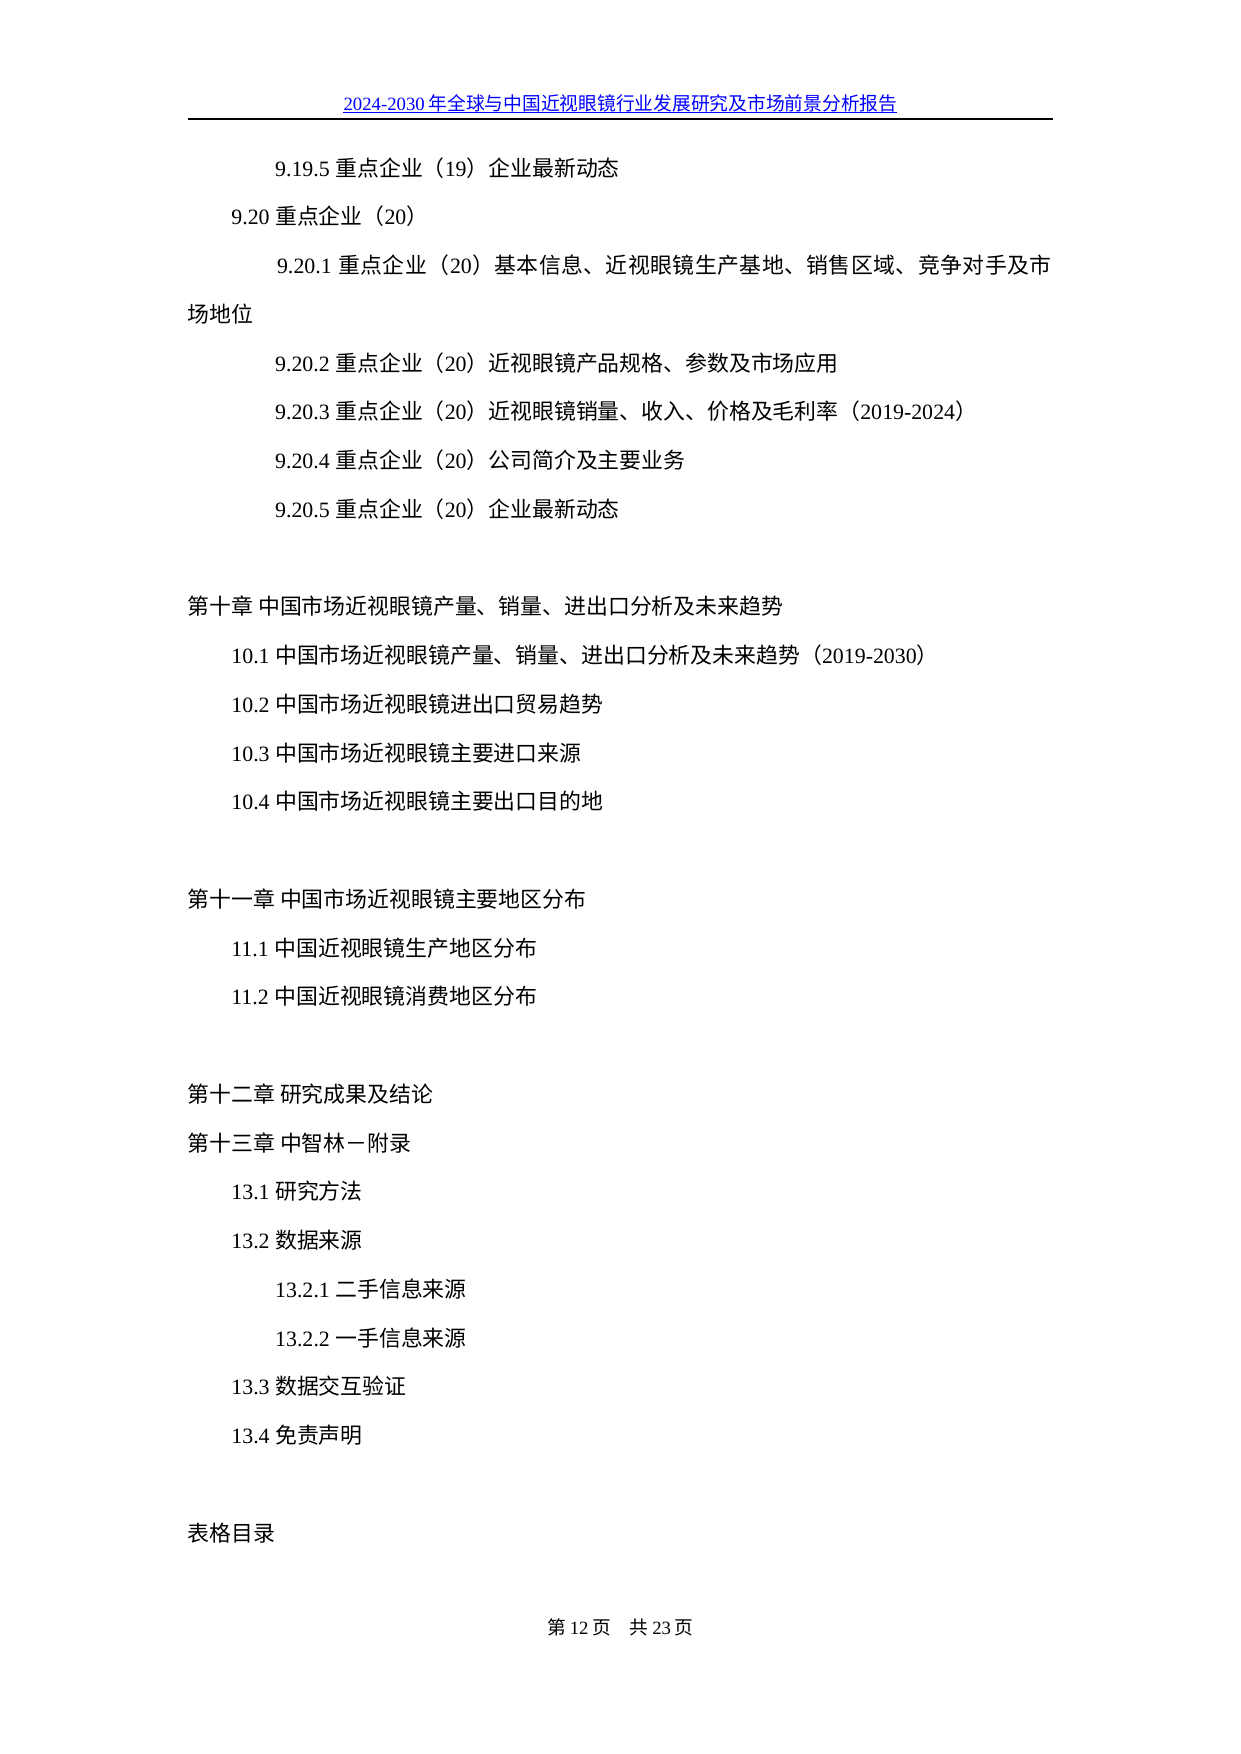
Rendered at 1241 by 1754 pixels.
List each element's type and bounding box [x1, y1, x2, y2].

text [187, 150, 1053, 1548]
